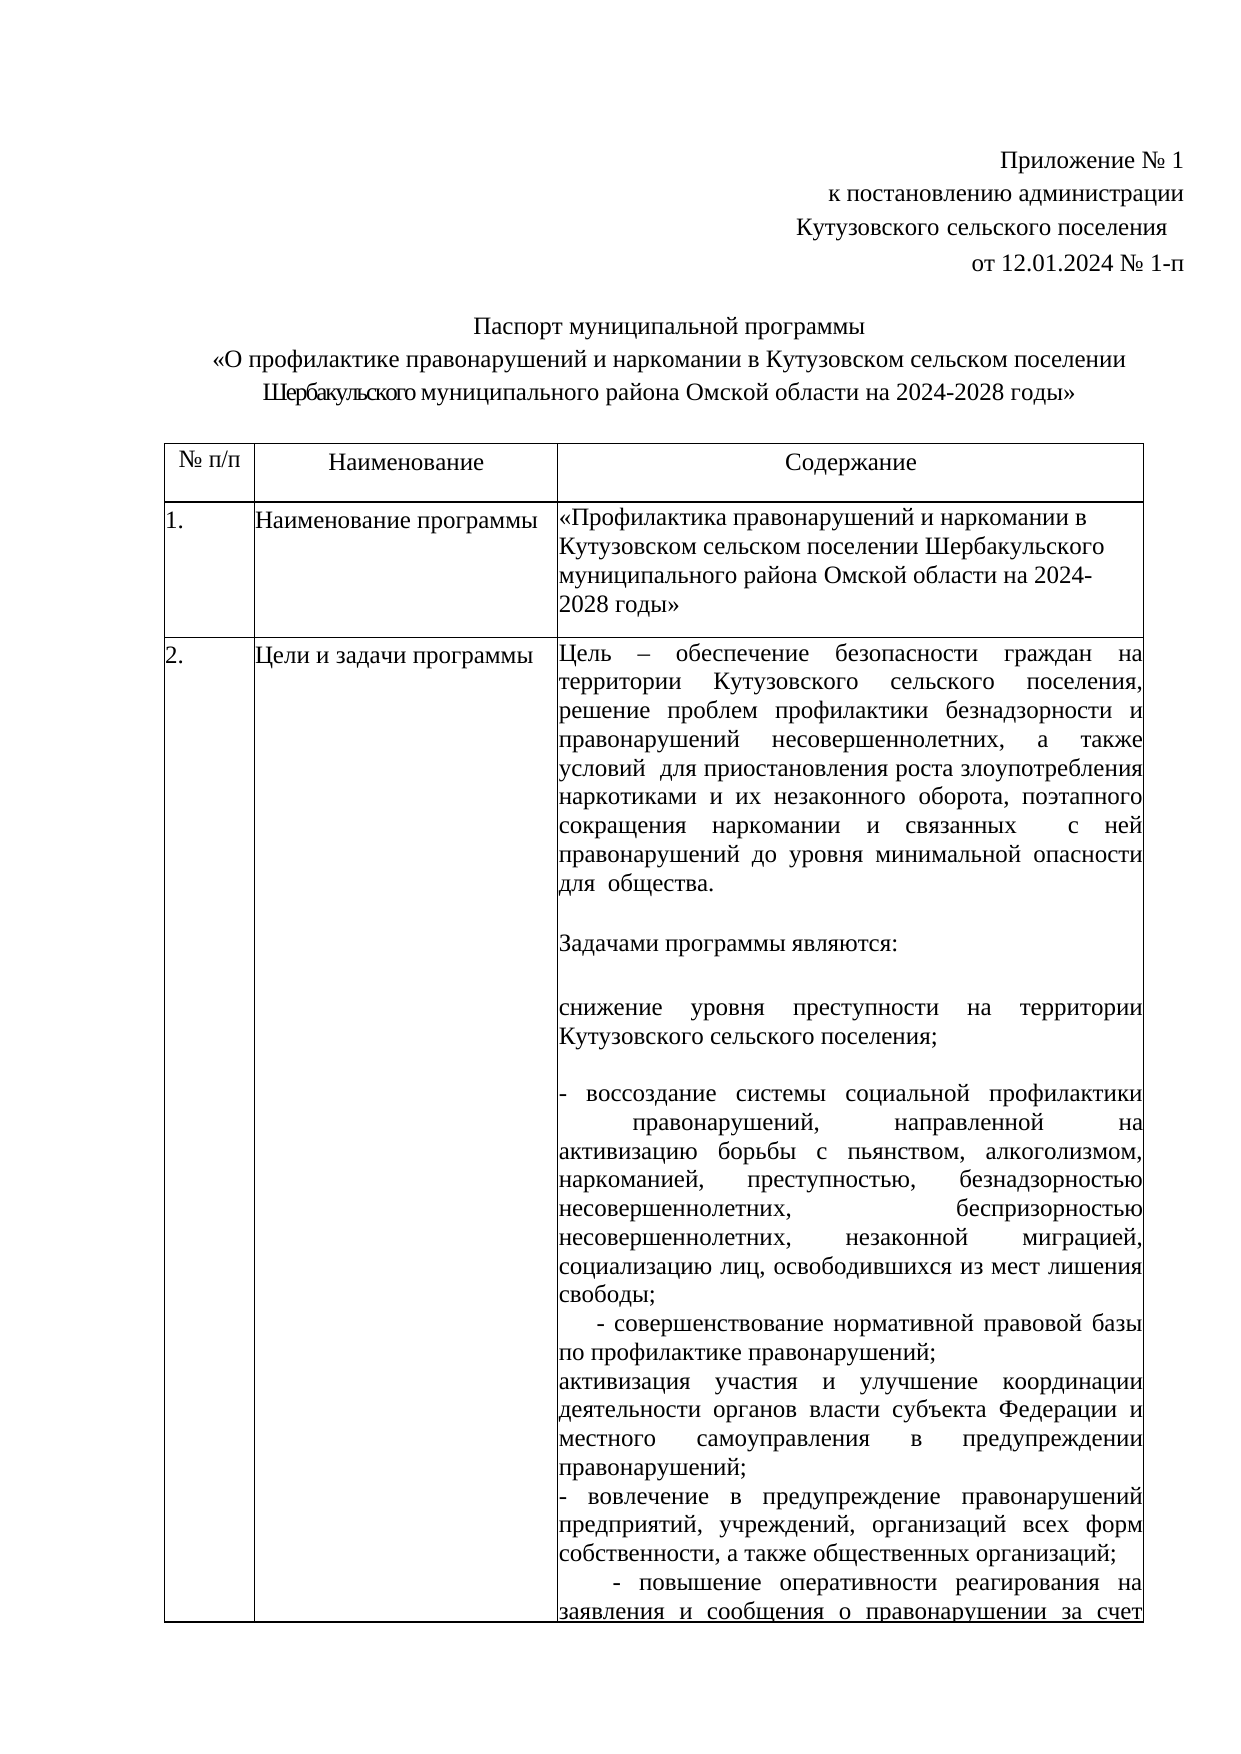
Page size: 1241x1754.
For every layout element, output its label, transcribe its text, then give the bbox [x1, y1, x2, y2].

table_cell «Профилактика правонарушений и наркомании в Кутузовском сельском поселении Шербакульского муниципального района Омской области на 2024- 2028 годы» [558, 503, 1143, 637]
text от 12.01.2024 № 1-п [154, 244, 1184, 278]
table_cell Цели и задачи программы [255, 638, 557, 1621]
table_header Наименование [255, 444, 557, 501]
table_cell 2. [165, 638, 254, 1621]
table_header № п/п [165, 444, 254, 501]
text Паспорт муниципальной программы [154, 311, 1184, 340]
text Кутузовского сельского поселения [154, 212, 1184, 240]
table_cell Цель – обеспечение безопасности граждан на территории Кутузовского сельского поселения, решение проблем профилактики безнадзорности и правонарушений несовершеннолетних, а также условий для приостановления роста злоупотребления наркотиками и их незаконного оборота, поэтапного сокращения наркомании и связанных с ней правонарушений до уровня минимальной опасности для общества. Задачами программы являются: снижение уровня преступности на территории Кутузовского сельского поселения; - воссоздание системы социальной профилактики правонарушений, направленной на активизацию борьбы с пьянством, алкоголизмом, наркоманией, преступностью, безнадзорностью несовершеннолетних, беспризорностью несовершеннолетних, незаконной миграцией, социализацию лиц, освободившихся из мест лишения свободы; - совершенствование нормативной правовой базы по профилактике правонарушений; активизация участия и улучшение координации деятельности органов власти субъекта Федерации и местного самоуправления в предупреждении правонарушений; - вовлечение в предупреждение правонарушений предприятий, учреждений, организаций всех форм собственности, а также общественных организаций; - повышение оперативности реагирования на заявления и сообщения о правонарушении за счет наращивания сил правопорядка и технических средств контроля за ситуацией в общественных местах; [558, 638, 1143, 1621]
text «О профилактике правонарушений и наркомании в Кутузовском сельском поселении Шербакульского муниципального района Омской области на 2024-2028 годы» [154, 344, 1184, 406]
table_cell 1. [165, 503, 254, 637]
text к постановлению администрации [154, 178, 1184, 207]
table_header Содержание [558, 444, 1143, 501]
text Приложение № 1 [154, 146, 1184, 174]
table_cell Наименование программы [255, 503, 557, 637]
